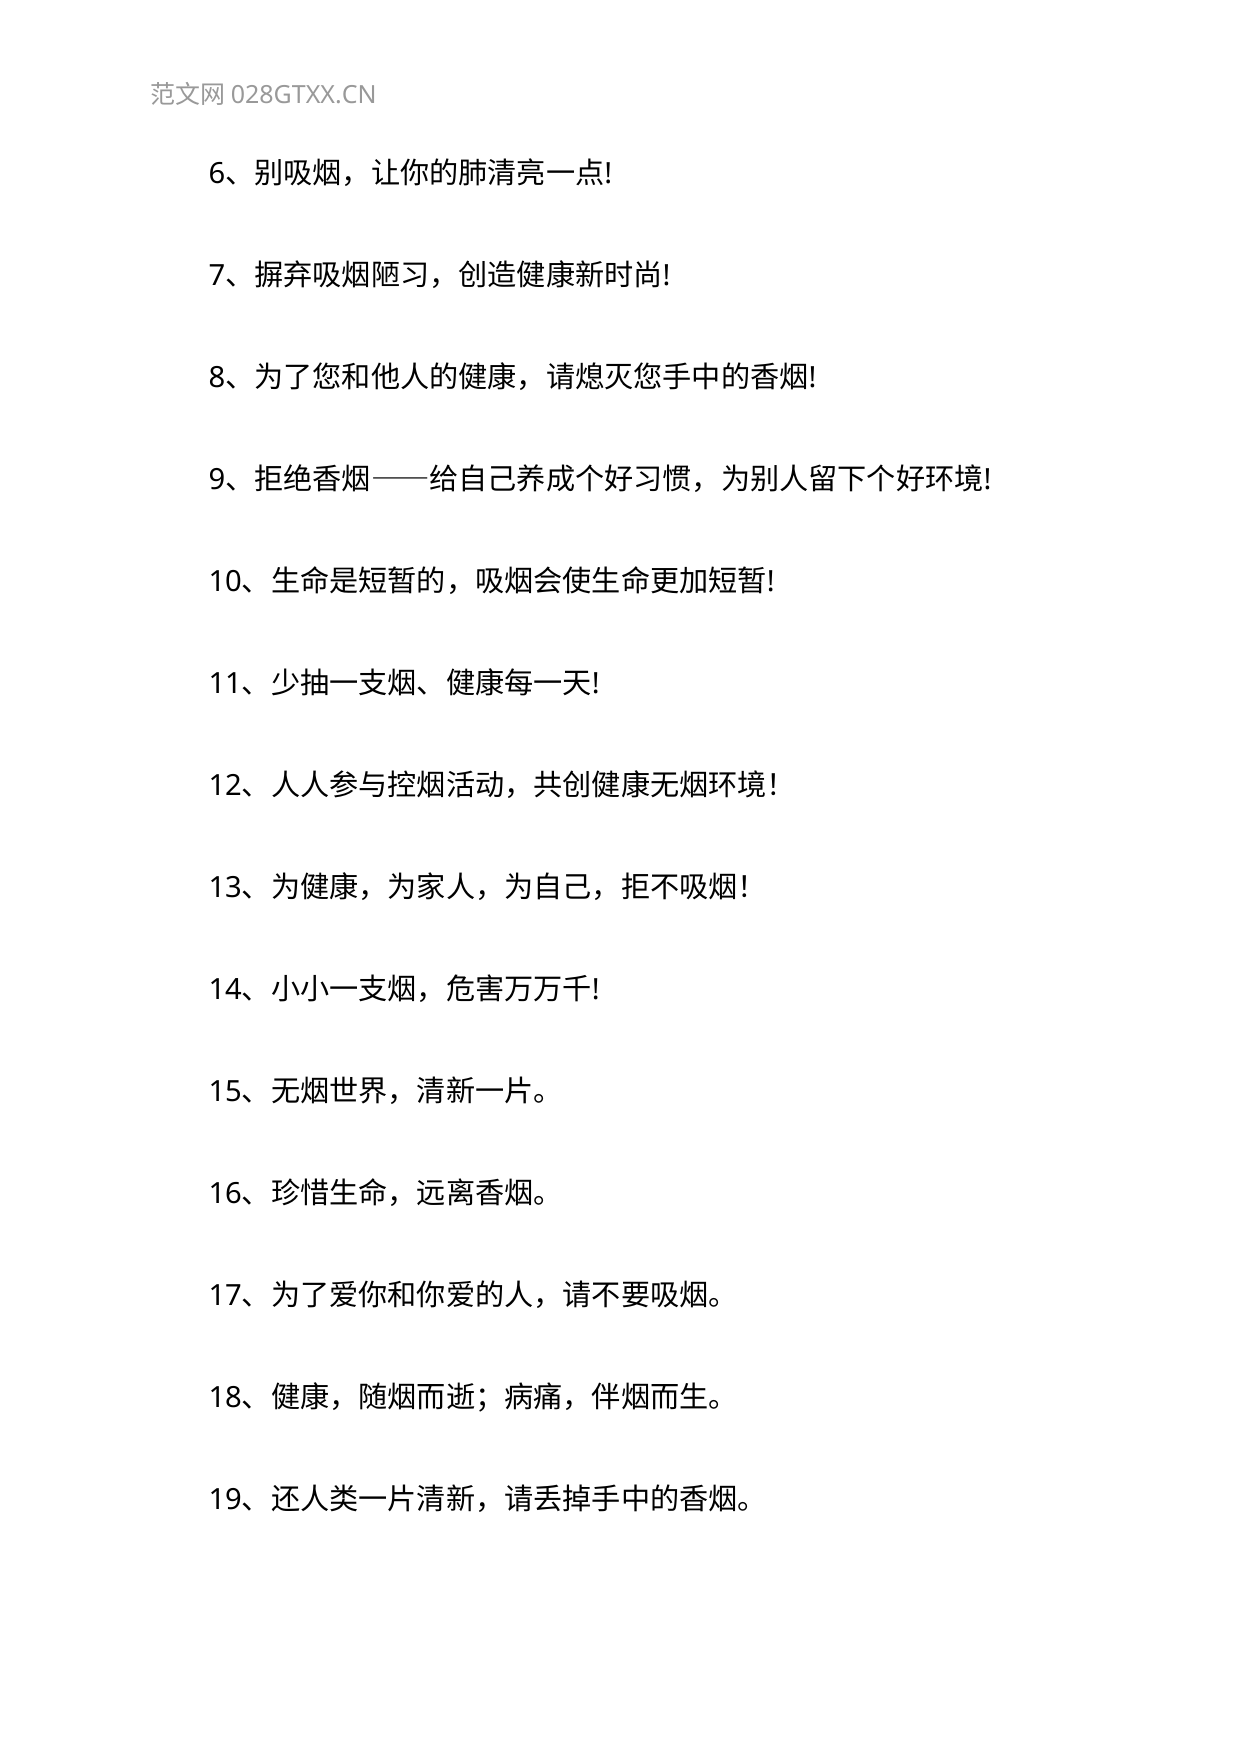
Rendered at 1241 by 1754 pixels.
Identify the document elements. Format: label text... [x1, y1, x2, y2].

text 15、无烟世界，清新一片。 [150, 1068, 1090, 1110]
text 11、少抽一支烟、健康每一天! [150, 660, 1090, 702]
text 10、生命是短暂的，吸烟会使生命更加短暂! [150, 558, 1090, 600]
text 12、人人参与控烟活动，共创健康无烟环境！ [150, 762, 1090, 804]
text 6、别吸烟，让你的肺清亮一点! [150, 150, 1090, 192]
text 13、为健康，为家人，为自己，拒不吸烟！ [150, 864, 1090, 906]
text 14、小小一支烟，危害万万千! [150, 966, 1090, 1008]
text 19、还人类一片清新，请丢掉手中的香烟。 [150, 1476, 1090, 1518]
text 16、珍惜生命，远离香烟。 [150, 1170, 1090, 1212]
text 17、为了爱你和你爱的人，请不要吸烟。 [150, 1272, 1090, 1314]
text 8、为了您和他人的健康，请熄灭您手中的香烟! [150, 354, 1090, 396]
text 7、摒弃吸烟陋习，创造健康新时尚! [150, 252, 1090, 294]
text 18、健康，随烟而逝；病痛，伴烟而生。 [150, 1374, 1090, 1416]
text 9、拒绝香烟——给自己养成个好习惯，为别人留下个好环境! [150, 456, 1090, 498]
